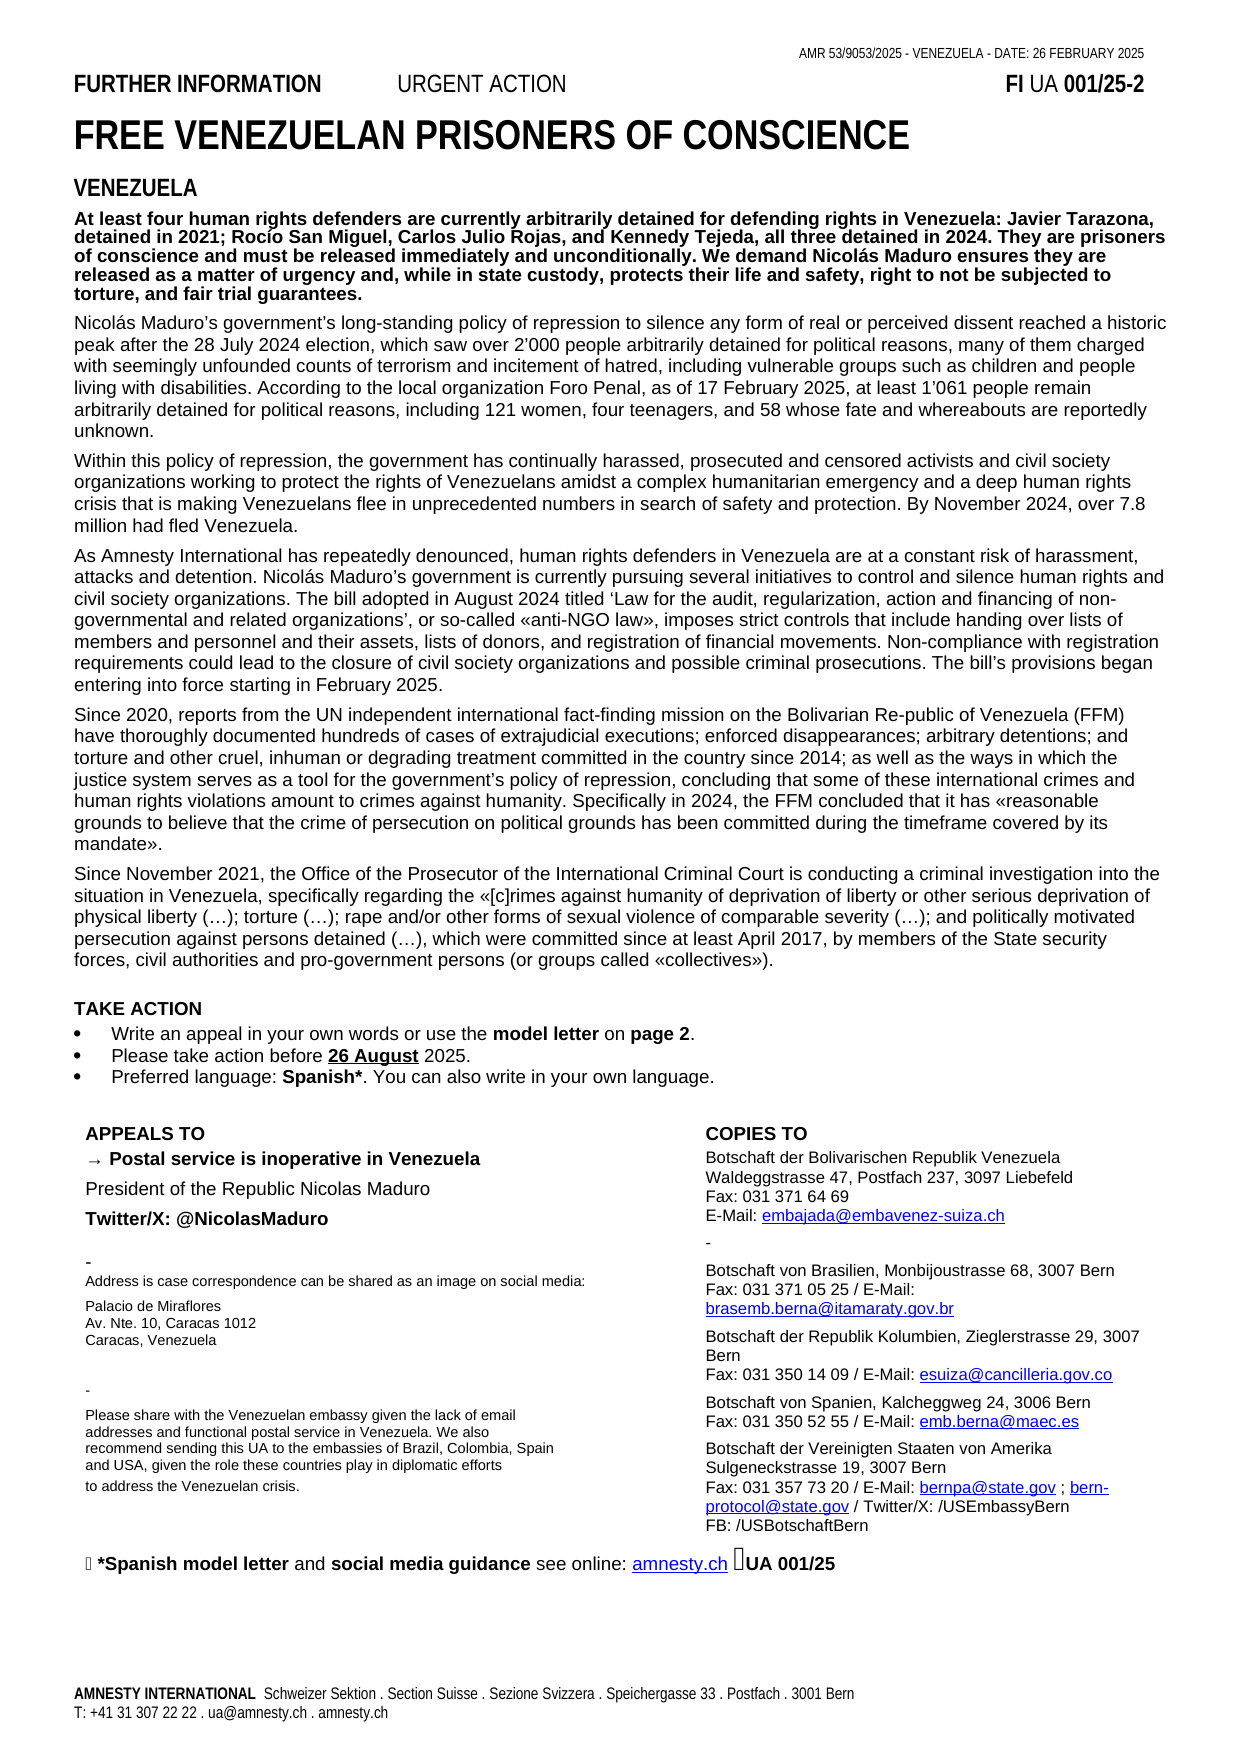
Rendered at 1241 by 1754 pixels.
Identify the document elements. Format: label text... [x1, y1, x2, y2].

table_header APPEALS TO [74, 1096, 694, 1148]
table_cell Free Venezuelan prisoners of conscience [74, 111, 1156, 171]
table_cell FI UA 001/25-2 [795, 70, 1156, 111]
list Write an appeal in your own words or use the model letter on page 2. [74, 1023, 1167, 1044]
table_cell VENEZUELA [74, 171, 1156, 210]
table_header COPIES TO [694, 1096, 1167, 1148]
text As Amnesty International has repeatedly denounced, human rights defenders in Venezuela are at a constant risk of harassment, attacks and detention. Nicolás Maduro’s government is currently pursuing several initiatives to control and silence human rights and civil society organizations. The bill adopted in August 2024 titled ‘Law for the audit, regularization, action and financing of non-governmental and related organizations’, or so-called «anti-NGO law», imposes strict controls that include handing over lists of members and personnel and their assets, lists of donors, and registration of financial movements. Non-compliance with registration requirements could lead to the closure of civil society organizations and possible criminal prosecutions. The bill’s provisions began entering into force starting in February 2025. [74, 544, 1167, 695]
table_cell FURTHER INFORMATION [74, 70, 386, 111]
text Since 2020, reports from the UN independent international fact-finding mission on the Bolivarian Re-public of Venezuela (FFM) have thoroughly documented hundreds of cases of extrajudicial executions; enforced disappearances; arbitrary detentions; and torture and other cruel, inhuman or degrading treatment committed in the country since 2014; as well as the ways in which the justice system serves as a tool for the government’s policy of repression, concluding that some of these international crimes and human rights violations amount to crimes against humanity. Specifically in 2024, the FFM concluded that it has «reasonable grounds to believe that the crime of persecution on political grounds has been committed during the timeframe covered by its mandate». [74, 704, 1167, 854]
table_header AMR 53/9053/2025 - Venezuela - Date: 26 February 2025 [74, 44, 1156, 69]
list Please take action before 26 August 2025. [74, 1044, 1167, 1066]
table_cell URGENT ACTION [386, 70, 795, 111]
text Nicolás Maduro’s government’s long-standing policy of repression to silence any form of real or perceived dissent reached a historic peak after the 28 July 2024 election, which saw over 2’000 people arbitrarily detained for political reasons, many of them charged with seemingly unfounded counts of terrorism and incitement of hatred, including vulnerable groups such as children and people living with disabilities. According to the local organization Foro Penal, as of 17 February 2025, at least 1’061 people remain arbitrarily detained for political reasons, including 121 women, four teenagers, and 58 whose fate and whereabouts are reportedly unknown. [74, 312, 1167, 441]
text TAKE ACTION [74, 1000, 1167, 1019]
text At least four human rights defenders are currently arbitrarily detained for defending rights in Venezuela: Javier Tarazona, detained in 2021; Rocío San Miguel, Carlos Julio Rojas, and Kennedy Tejeda, all three detained in 2024. They are prisoners of conscience and must be released immediately and unconditionally. We demand Nicolás Maduro ensures they are released as a matter of urgency and, while in state custody, protects their life and safety, right to not be subjected to torture, and fair trial guarantees. [74, 210, 1167, 304]
text Within this policy of repression, the government has continually harassed, prosecuted and censored activists and civil society organizations working to protect the rights of Venezuelans amidst a complex humanitarian emergency and a deep human rights crisis that is making Venezuelans flee in unprecedented numbers in search of safety and protection. By November 2024, over 7.8 million had fled Venezuela. [74, 450, 1167, 536]
text Since November 2021, the Office of the Prosecutor of the International Criminal Court is conducting a criminal investigation into the situation in Venezuela, specifically regarding the «[c]rimes against humanity of deprivation of liberty or other serious deprivation of physical liberty (…); torture (…); rape and/or other forms of sexual violence of comparable severity (…); and politically motivated persecution against persons detained (…), which were committed since at least April 2017, by members of the State security forces, civil authorities and pro-government persons (or groups called «collectives»). [74, 863, 1167, 971]
table_cell Botschaft der Bolivarischen Republik Venezuela Waldeggstrasse 47, Postfach 237, 3097 Liebefeld Fax: 031 371 64 69 E-Mail: embajada@embavenez-suiza.ch - Botschaft von Brasilien, Monbijoustrasse 68, 3007 Bern Fax: 031 371 05 25 / E-Mail: brasemb.berna@itamaraty.gov.br Botschaft der Republik Kolumbien, Zieglerstrasse 29, 3007 Bern Fax: 031 350 14 09 / E-Mail: esuiza@cancilleria.gov.co Botschaft von Spanien, Kalcheggweg 24, 3006 Bern Fax: 031 350 52 55 / E-Mail: emb.berna@maec.es Botschaft der Vereinigten Staaten von Amerika Sulgeneckstrasse 19, 3007 Bern Fax: 031 357 73 20 / E-Mail: bernpa@state.gov ; bern-protocol@state.gov / Twitter/X: /USEmbassyBern FB: /USBotschaftBern [694, 1148, 1167, 1535]
list Preferred language: Spanish*. You can also write in your own language. [74, 1066, 1167, 1088]
table_cell *Spanish model letter and social media guidance see online: amnesty.ch UA 001/25 [74, 1535, 1167, 1578]
table_cell → Postal service is inoperative in Venezuela President of the Republic Nicolas Maduro Twitter/X: @NicolasMaduro - Address is case correspondence can be shared as an image on social media: Palacio de Miraflores Av. Nte. 10, Caracas 1012 Caracas, Venezuela - Please share with the Venezuelan embassy given the lack of email addresses and functional postal service in Venezuela. We also recommend sending this UA to the embassies of Brazil, Colombia, Spain and USA, given the role these countries play in diplomatic efforts to address the Venezuelan crisis. [74, 1148, 694, 1535]
